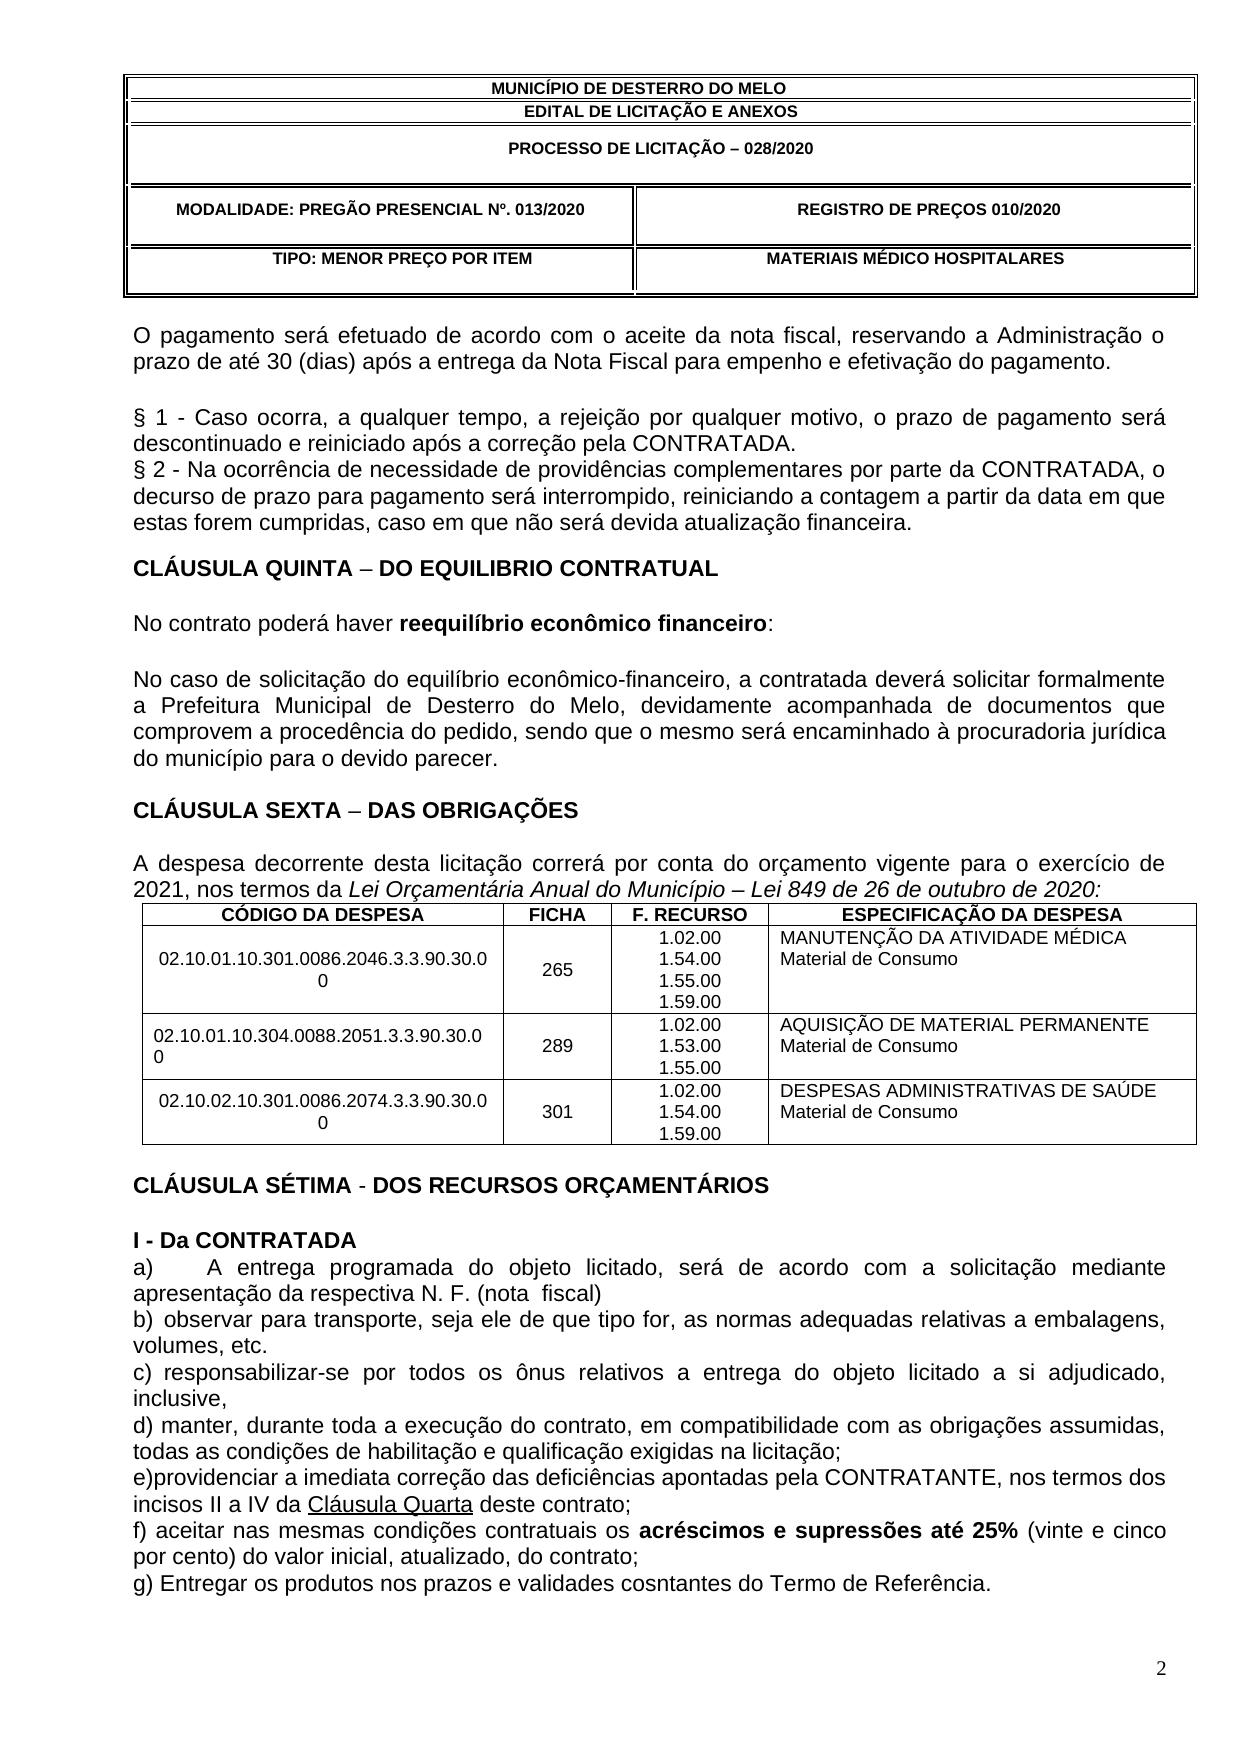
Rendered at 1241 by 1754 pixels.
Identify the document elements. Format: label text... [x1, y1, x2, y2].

text g) Entregar os produtos nos prazos e validades cosntantes do Termo de Referência. [133, 1570, 1167, 1596]
table_cell 289 [504, 1014, 611, 1078]
table_header F. RECURSO [612, 904, 768, 925]
text § 2 - Na ocorrência de necessidade de providências complementares por parte da CONTRATADA, o decurso de prazo para pagamento será interrompido, reiniciando a contagem a partir da data em que estas forem cumpridas, caso em que não será devida atualização financeira. [133, 456, 1167, 535]
table_cell 301 [504, 1080, 611, 1144]
text c) responsabilizar-se por todos os ônus relativos a entrega do objeto licitado a si adjudicado, inclusive, [133, 1359, 1167, 1412]
text e)providenciar a imediata correção das deficiências apontadas pela CONTRATANTE, nos termos dos incisos II a IV da Cláusula Quarta deste contrato; [133, 1464, 1167, 1517]
table_cell 1.02.00 1.53.00 1.55.00 [612, 1014, 768, 1078]
table_cell 1.02.00 1.54.00 1.59.00 [612, 1080, 768, 1144]
text a) A entrega programada do objeto licitado, será de acordo com a solicitação mediante apresentação da respectiva N. F. (nota fiscal) [133, 1253, 1167, 1306]
table_cell 02.10.01.10.304.0088.2051.3.3.90.30.00 [143, 1014, 503, 1078]
table_header ESPECIFICAÇÃO DA DESPESA [769, 904, 1196, 925]
text CLÁUSULA SÉTIMA - DOS RECURSOS ORÇAMENTÁRIOS [133, 1172, 1167, 1198]
text d) manter, durante toda a execução do contrato, em compatibilidade com as obrigações assumidas, todas as condições de habilitação e qualificação exigidas na licitação; [133, 1412, 1167, 1464]
table_cell AQUISIÇÃO DE MATERIAL PERMANENTE Material de Consumo [769, 1014, 1196, 1078]
table_header FICHA [504, 904, 611, 925]
text No contrato poderá haver reequilíbrio econômico financeiro: [133, 610, 1167, 636]
table_cell 265 [504, 926, 611, 1013]
text f) aceitar nas mesmas condições contratuais os acréscimos e supressões até 25% (vinte e cinco por cento) do valor inicial, atualizado, do contrato; [133, 1517, 1167, 1570]
text CLÁUSULA SEXTA – DAS OBRIGAÇÕES [133, 797, 1167, 824]
table_cell 1.02.00 1.54.00 1.55.00 1.59.00 [612, 926, 768, 1013]
text CLÁUSULA QUINTA – DO EQUILIBRIO CONTRATUAL [133, 554, 1167, 581]
table_header CÓDIGO DA DESPESA [143, 904, 503, 925]
text b) observar para transporte, seja ele de que tipo for, as normas adequadas relativas a embalagens, volumes, etc. [133, 1306, 1167, 1359]
text § 1 - Caso ocorra, a qualquer tempo, a rejeição por qualquer motivo, o prazo de pagamento será descontinuado e reiniciado após a correção pela CONTRATADA. [133, 404, 1167, 456]
table_cell DESPESAS ADMINISTRATIVAS DE SAÚDE Material de Consumo [769, 1080, 1196, 1144]
table_cell 02.10.01.10.301.0086.2046.3.3.90.30.00 [143, 926, 503, 1013]
table_cell MANUTENÇÃO DA ATIVIDADE MÉDICA Material de Consumo [769, 926, 1196, 1013]
text I - Da CONTRATADA [133, 1227, 1167, 1253]
table_cell 02.10.02.10.301.0086.2074.3.3.90.30.00 [143, 1080, 503, 1144]
text No caso de solicitação do equilíbrio econômico-financeiro, a contratada deverá solicitar formalmente a Prefeitura Municipal de Desterro do Melo, devidamente acompanhada de documentos que comprovem a procedência do pedido, sendo que o mesmo será encaminhado à procuradoria jurídica do município para o devido parecer. [133, 666, 1167, 771]
text O pagamento será efetuado de acordo com o aceite da nota fiscal, reservando a Administração o prazo de até 30 (dias) após a entrega da Nota Fiscal para empenho e efetivação do pagamento. [133, 322, 1167, 374]
text A despesa decorrente desta licitação correrá por conta do orçamento vigente para o exercício de 2021, nos termos da Lei Orçamentária Anual do Município – Lei 849 de 26 de outubro de 2020: [133, 850, 1167, 903]
